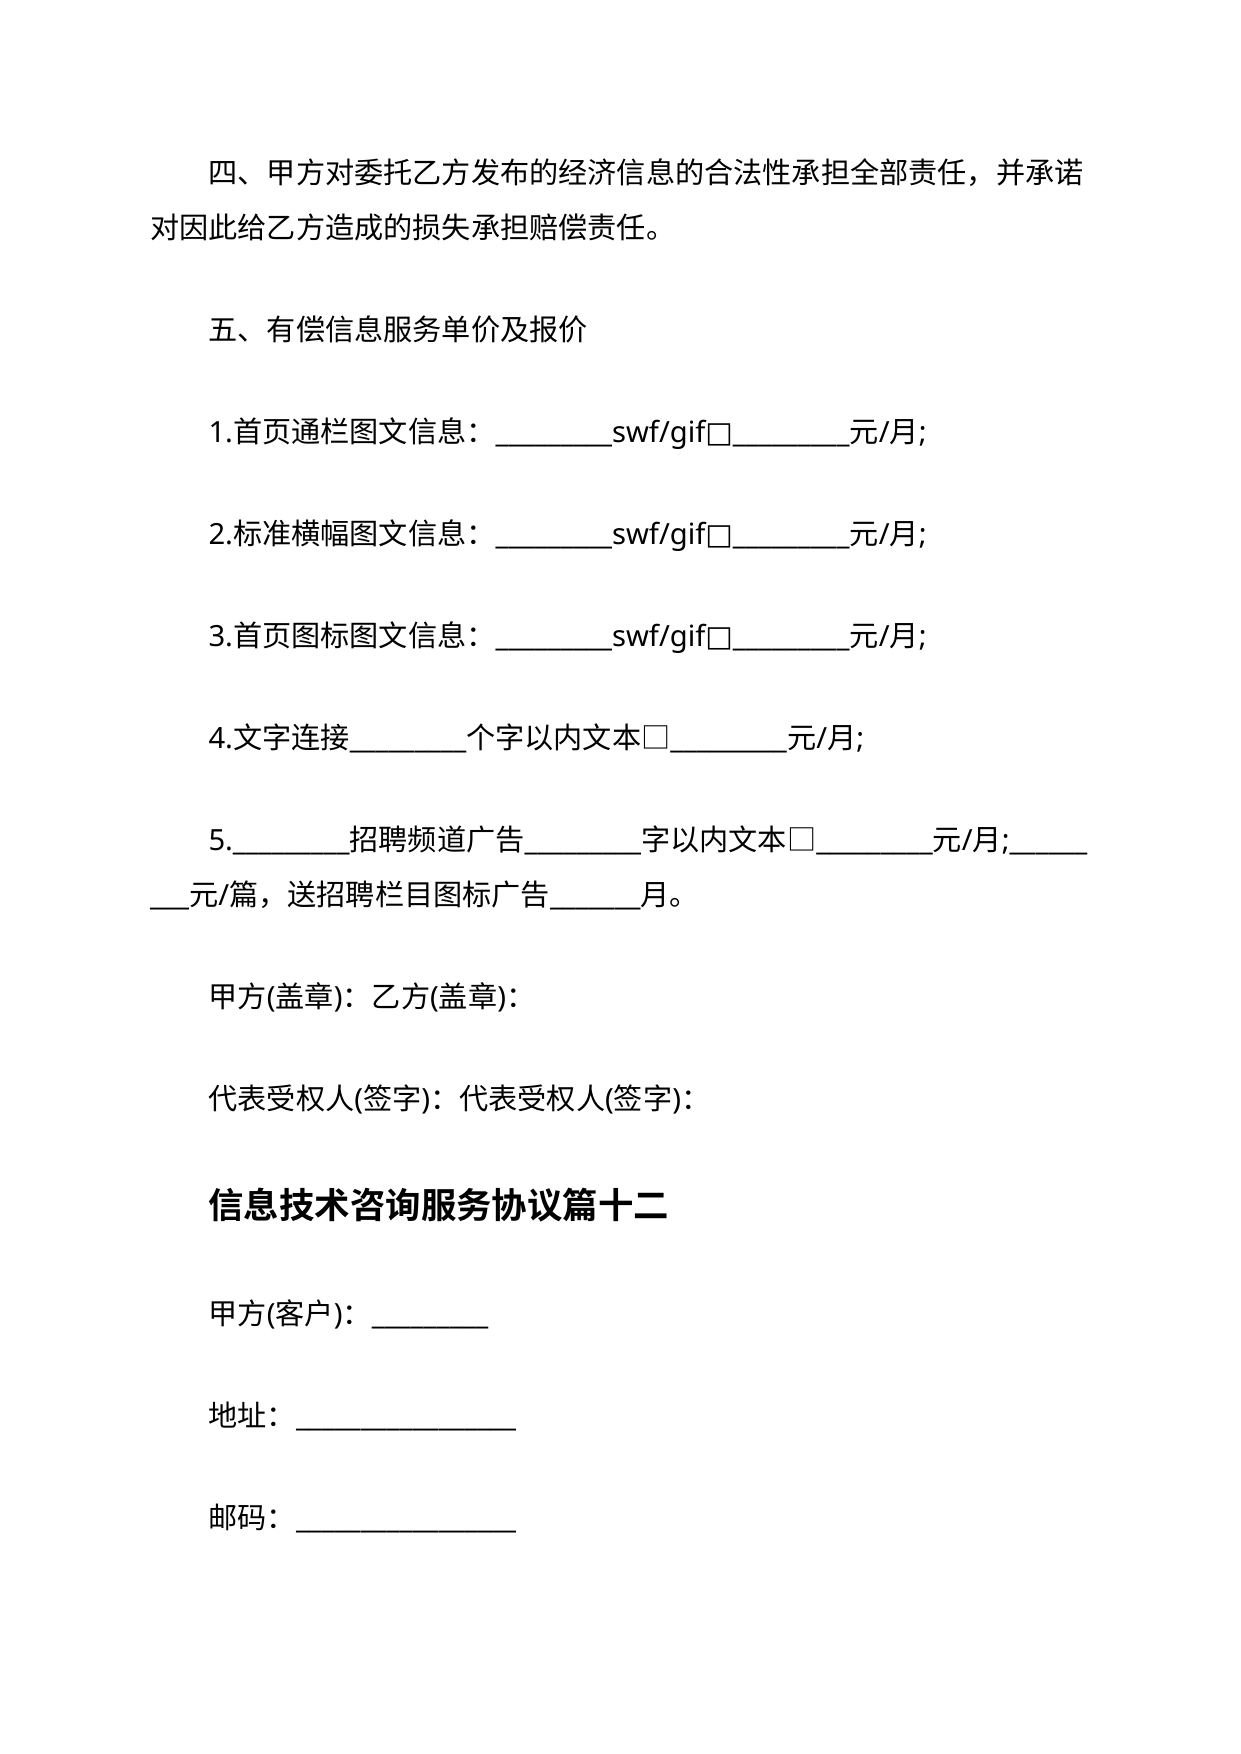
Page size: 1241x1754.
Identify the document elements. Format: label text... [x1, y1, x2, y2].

text 4.文字连接_________个字以内文本□_________元/月; [150, 714, 1090, 757]
text 地址：_________________ [150, 1393, 1090, 1435]
text 甲方(客户)：_________ [150, 1291, 1090, 1333]
text 5._________招聘频道广告_________字以内文本□_________元/月;_________元/篇，送招聘栏目图标广告_______月。 [150, 816, 1090, 914]
text 3.首页图标图文信息：_________swf/gif□_________元/月; [150, 612, 1090, 655]
text 信息技术咨询服务协议篇十二 [150, 1177, 1090, 1228]
text 五、有偿信息服务单价及报价 [150, 307, 1090, 349]
text 代表受权人(签字)：代表受权人(签字)： [150, 1075, 1090, 1118]
text 甲方(盖章)：乙方(盖章)： [150, 973, 1090, 1016]
text 2.标准横幅图文信息：_________swf/gif□_________元/月; [150, 510, 1090, 553]
text 1.首页通栏图文信息：_________swf/gif□_________元/月; [150, 408, 1090, 451]
text 邮码：_________________ [150, 1495, 1090, 1537]
text 四、甲方对委托乙方发布的经济信息的合法性承担全部责任，并承诺对因此给乙方造成的损失承担赔偿责任。 [150, 150, 1090, 247]
